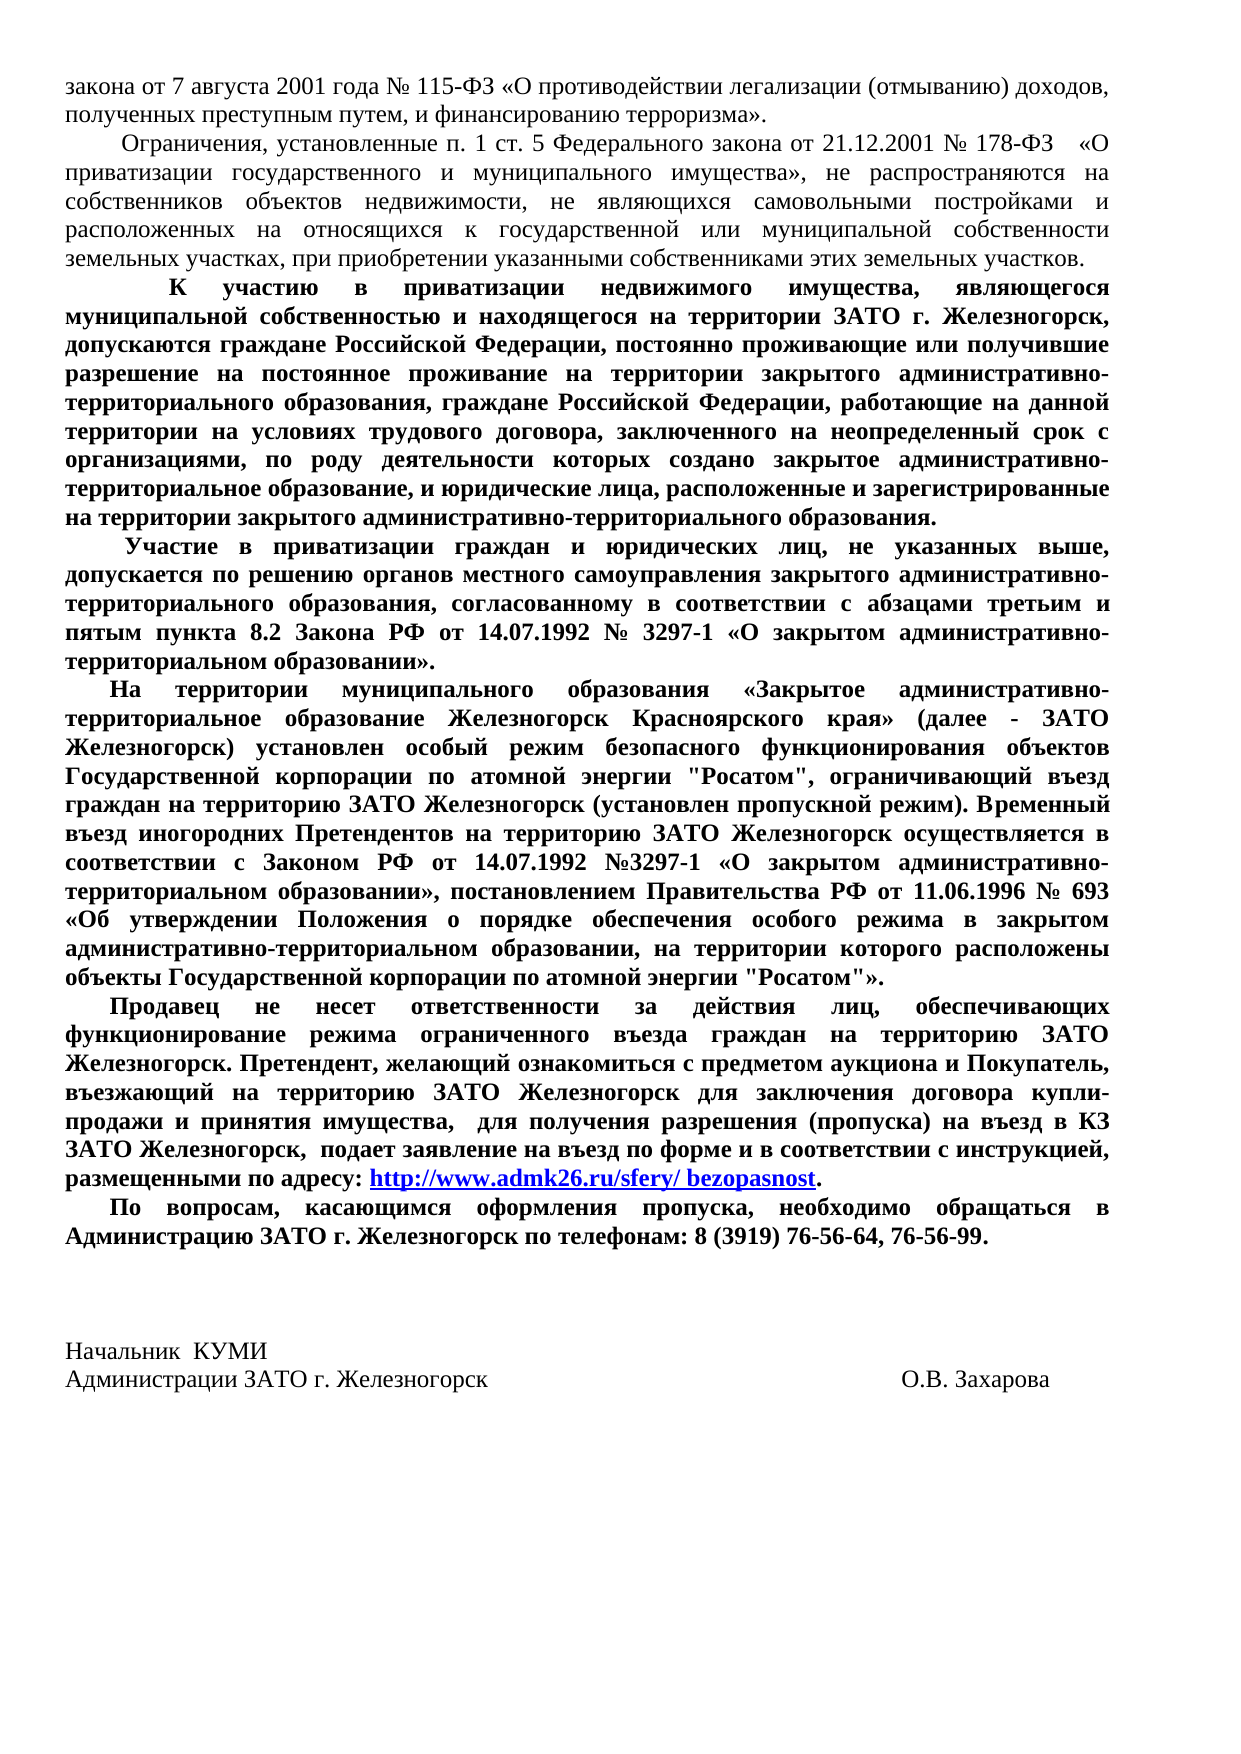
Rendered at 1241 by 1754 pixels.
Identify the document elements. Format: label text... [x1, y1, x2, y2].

text На территории муниципального образования «Закрытое административно-территориальное образование Железногорск Красноярского края» (далее - ЗАТО Железногорск) установлен особый режим безопасного функционирования объектов Государственной корпорации по атомной энергии "Росатом", ограничивающий въезд граждан на территорию ЗАТО Железногорск (установлен пропускной режим). Временный въезд иногородних Претендентов на территорию ЗАТО Железногорск осуществляется в соответствии с Законом РФ от 14.07.1992 №3297-1 «О закрытом административно-территориальном образовании», постановлением Правительства РФ от 11.06.1996 № 693 «Об утверждении Положения о порядке обеспечения особого режима в закрытом административно-территориальном образовании, на территории которого расположены объекты Государственной корпорации по атомной энергии "Росатом"». [65, 674, 1110, 991]
text Продавец не несет ответственности за действия лиц, обеспечивающих функционирование режима ограниченного въезда граждан на территорию ЗАТО Железногорск. Претендент, желающий ознакомиться с предметом аукциона и Покупатель, въезжающий на территорию ЗАТО Железногорск для заключения договора купли-продажи и принятия имущества, для получения разрешения (пропуска) на въезд в КЗ ЗАТО Железногорск, подает заявление на въезд по форме и в соответствии с инструкцией, размещенными по адресу: http://www.admk26.ru/sfery/ bezopasnost. [65, 991, 1110, 1192]
text Ограничения, установленные п. 1 ст. 5 Федерального закона от 21.12.2001 № 178-ФЗ «О приватизации государственного и муниципального имущества», не распространяются на собственников объектов недвижимости, не являющихся самовольными постройками и расположенных на относящихся к государственной или муниципальной собственности земельных участках, при приобретении указанными собственниками этих земельных участков. [65, 128, 1110, 272]
text Участие в приватизации граждан и юридических лиц, не указанных выше, допускается по решению органов местного самоуправления закрытого административно-территориального образования, согласованному в соответствии с абзацами третьим и пятым пункта 8.2 Закона РФ от 14.07.1992 № 3297-1 «О закрытом административно-территориальном образовании». [65, 531, 1110, 674]
text Администрации ЗАТО г. Железногорск О.В. Захарова [65, 1364, 1110, 1393]
text К участию в приватизации недвижимого имущества, являющегося муниципальной собственностью и находящегося на территории ЗАТО г. Железногорск, допускаются граждане Российской Федерации, постоянно проживающие или получившие разрешение на постоянное проживание на территории закрытого административно-территориального образования, граждане Российской Федерации, работающие на данной территории на условиях трудового договора, заключенного на неопределенный срок с организациями, по роду деятельности которых создано закрытое административно-территориальное образование, и юридические лица, расположенные и зарегистрированные на территории закрытого административно-территориального образования. [65, 272, 1110, 531]
text По вопросам, касающимся оформления пропуска, необходимо обращаться в Администрацию ЗАТО г. Железногорск по телефонам: 8 (3919) 76-56-64, 76-56-99. [65, 1192, 1110, 1249]
text Начальник КУМИ [65, 1336, 1110, 1364]
